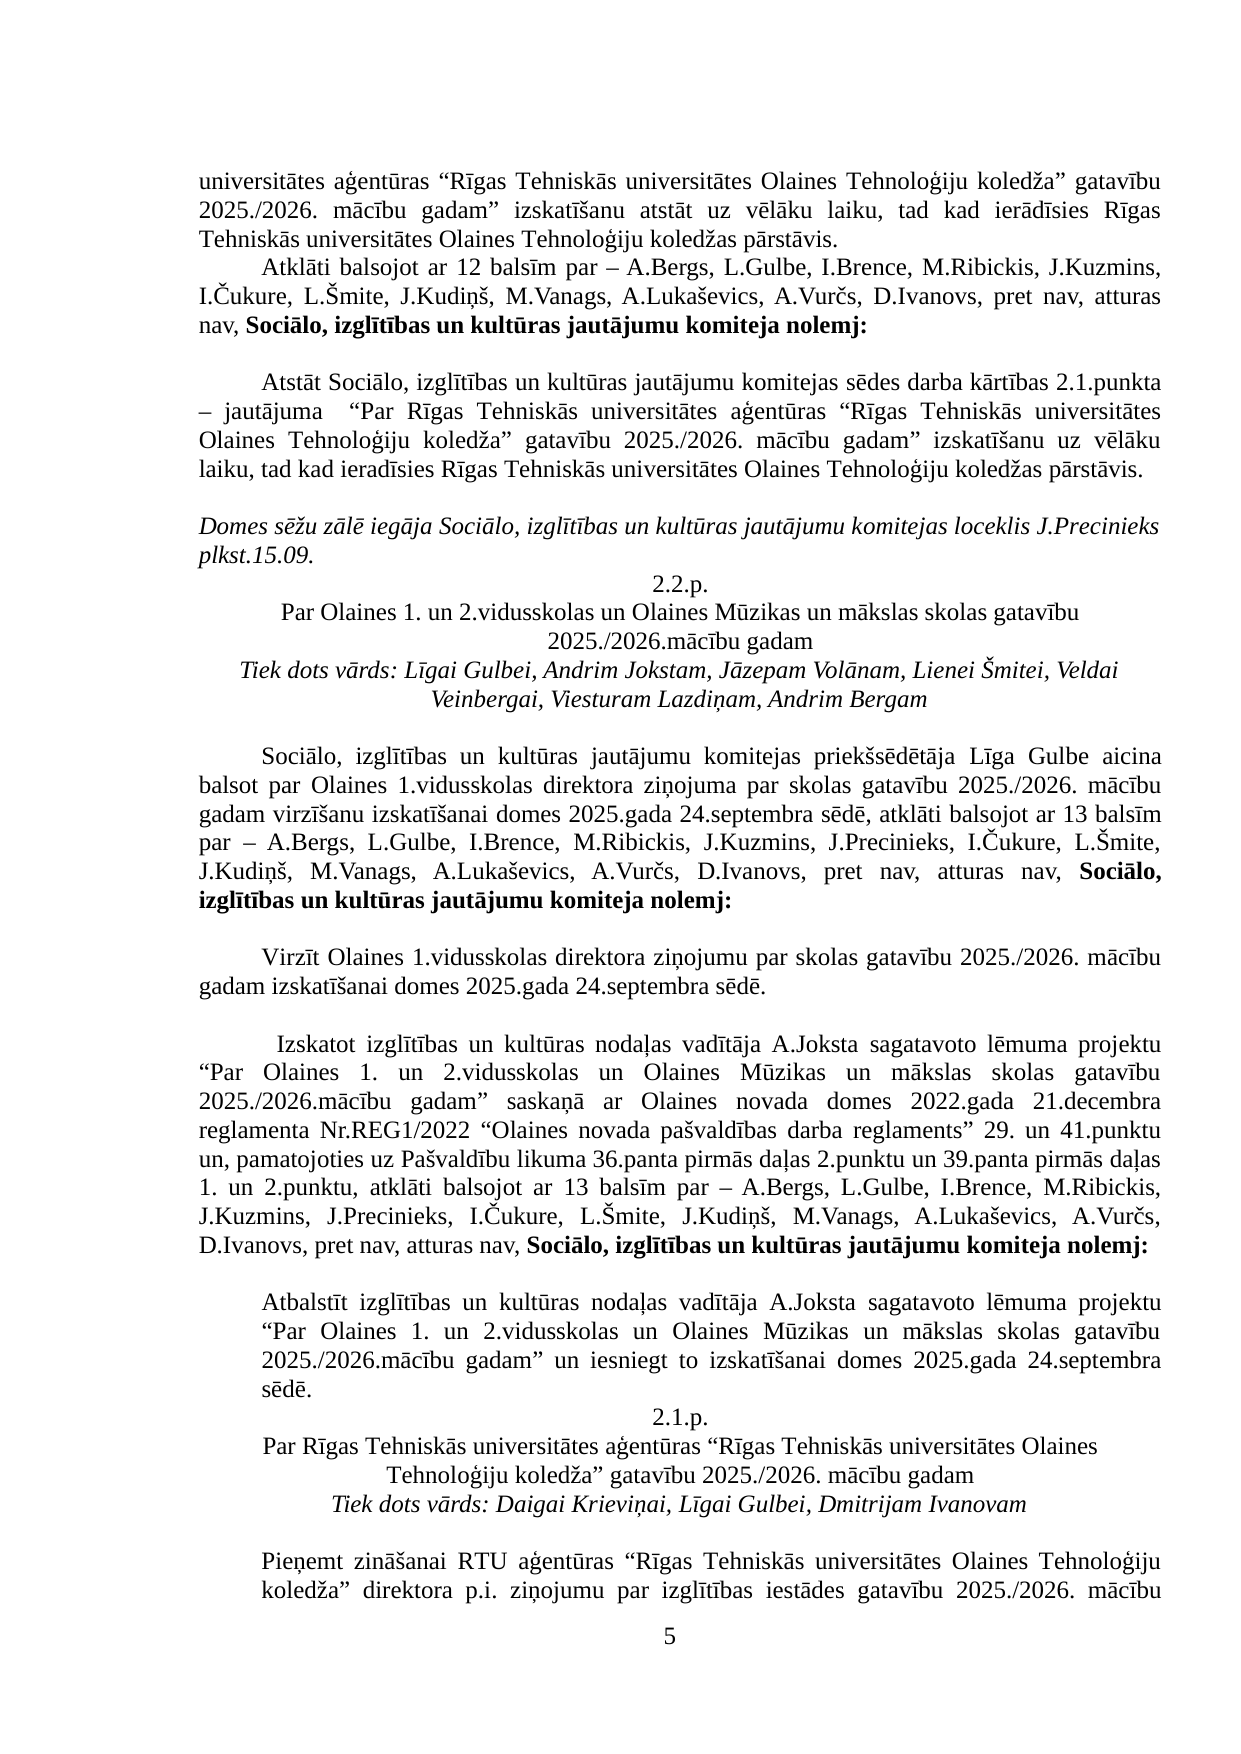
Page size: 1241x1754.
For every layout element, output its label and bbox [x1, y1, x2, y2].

table_header [187, 166, 1173, 569]
table_cell [187, 569, 1173, 1604]
